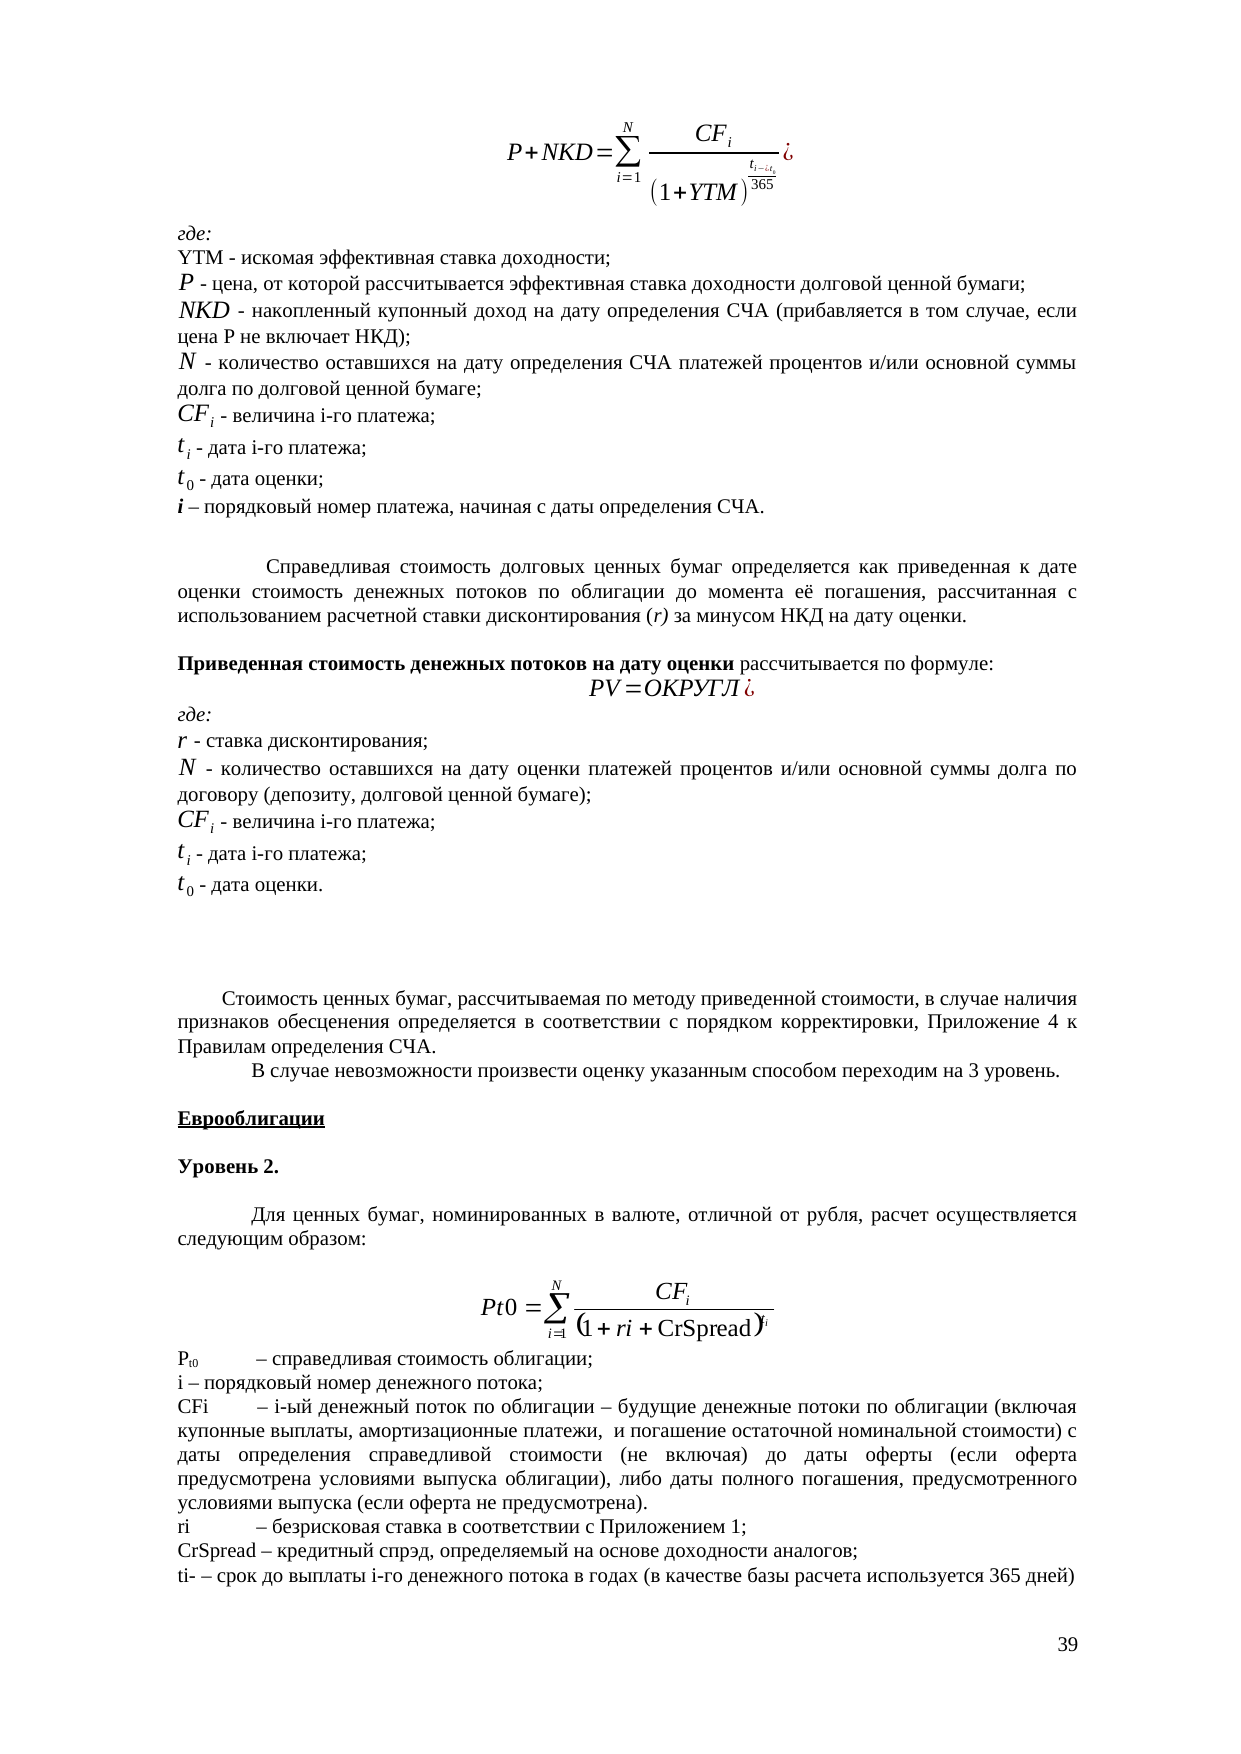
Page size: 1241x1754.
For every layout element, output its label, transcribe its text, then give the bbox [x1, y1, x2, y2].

text ti- – срок до выплаты i-го денежного потока в годах (в качестве базы расчета используется 365 дней) [177, 1562, 1078, 1587]
text Еврооблигации [177, 1106, 1078, 1130]
text CFi – i-ый денежный поток по облигации – будущие денежные потоки по облигации (включая купонные выплаты, амортизационные платежи, и погашение остаточной номинальной стоимости) с даты определения справедливой стоимости (не включая) до даты оферты (если оферта предусмотрена условиями выпуска облигации), либо даты полного погашения, предусмотренного условиями выпуска (если оферта не предусмотрена). [177, 1394, 1078, 1514]
text где: [177, 702, 1078, 726]
text - количество оставшихся на дату оценки платежей процентов и/или основной суммы долга по договору (депозиту, долговой ценной бумаге); [177, 754, 1078, 806]
text - накопленный купонный доход на дату определения СЧА (прибавляется в том случае, если цена P не включает НКД); [177, 296, 1078, 348]
text В случае невозможности произвести оценку указанным способом переходим на 3 уровень. [177, 1058, 1078, 1082]
text - цена, от которой рассчитывается эффективная ставка доходности долговой ценной бумаги; [177, 269, 1078, 296]
text Приведенная стоимость денежных потоков на дату оценки рассчитывается по формуле: [177, 651, 1078, 675]
text YTM - искомая эффективная ставка доходности; [177, 245, 1078, 269]
text - величина i-го платежа; [177, 806, 1078, 837]
text CrSpread – кредитный спрэд, определяемый на основе доходности аналогов; [177, 1538, 1078, 1562]
text - ставка дисконтирования; [177, 726, 1078, 754]
text - дата i-го платежа; [177, 837, 1078, 868]
text - дата оценки. [177, 868, 1078, 900]
text Уровень 2. [177, 1154, 1078, 1178]
text Pt0 – справедливая стоимость облигации; [177, 1346, 1078, 1370]
text - количество оставшихся на дату определения СЧА платежей процентов и/или основной суммы долга по долговой ценной бумаге; [177, 348, 1078, 400]
text - дата оценки; [177, 462, 1078, 494]
text i – порядковый номер денежного потока; [177, 1370, 1078, 1394]
text - дата i-го платежа; [177, 431, 1078, 462]
text Справедливая стоимость долговых ценных бумаг определяется как приведенная к дате оценки стоимость денежных потоков по облигации до момента её погашения, рассчитанная с использованием расчетной ставки дисконтирования (r) за минусом НКД на дату оценки. [177, 554, 1078, 627]
text Для ценных бумаг, номинированных в валюте, отличной от рубля, расчет осуществляется следующим образом: [177, 1202, 1078, 1250]
text где: [177, 221, 1078, 245]
text ri – безрисковая ставка в соответствии с Приложением 1; [177, 1514, 1078, 1538]
text - величина i-го платежа; [177, 400, 1078, 431]
text Стоимость ценных бумаг, рассчитываемая по методу приведенной стоимости, в случае наличия признаков обесценения определяется в соответствии с порядком корректировки, Приложение 4 к Правилам определения СЧА. [177, 985, 1078, 1058]
text i – порядковый номер платежа, начиная с даты определения СЧА. [177, 494, 1078, 518]
